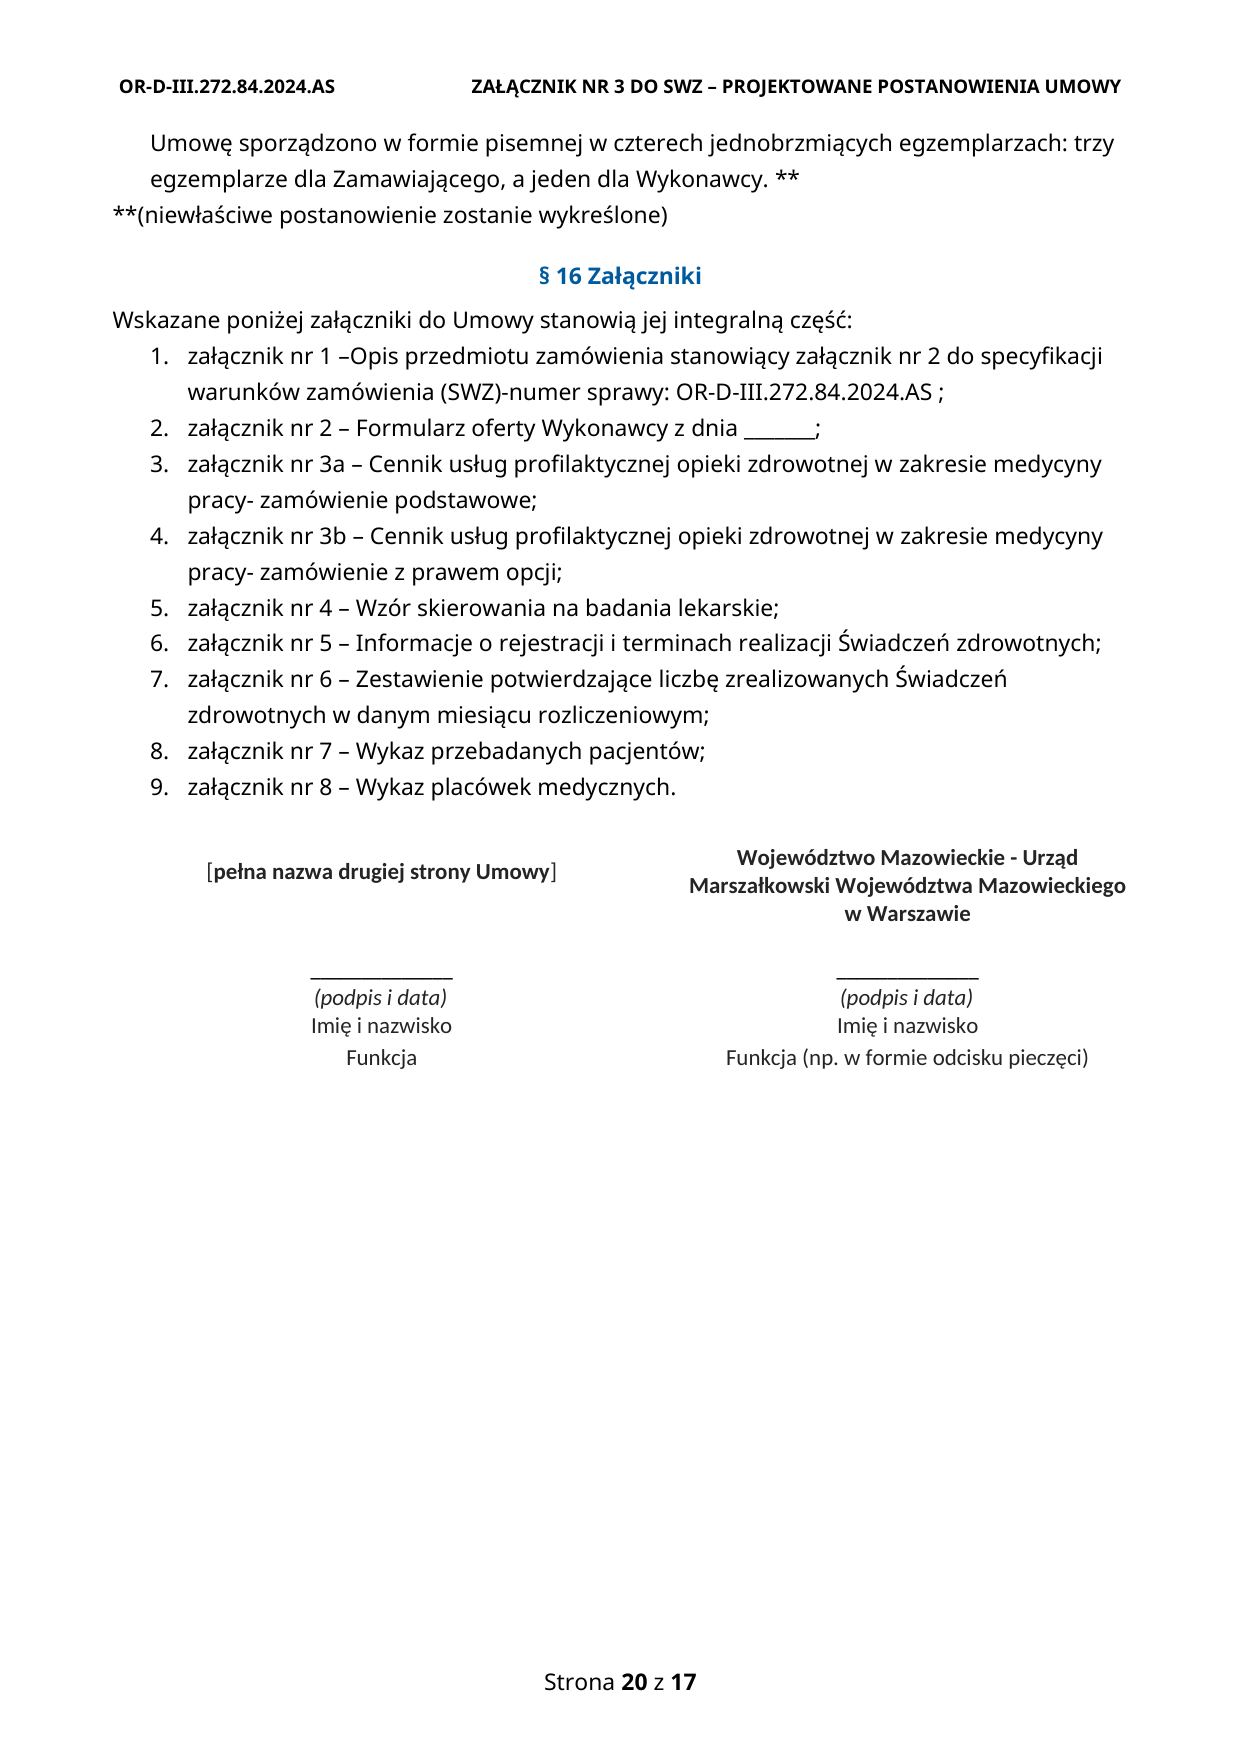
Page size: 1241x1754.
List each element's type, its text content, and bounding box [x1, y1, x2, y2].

list **(niewłaściwe postanowienie zostanie wykreślone) [112, 199, 1128, 231]
table_cell Funkcja [94, 1043, 669, 1075]
table_cell Imię i nazwisko [94, 1011, 669, 1043]
list załącznik nr 8 – Wykaz placówek medycznych. [150, 771, 1128, 802]
list Wskazane poniżej załączniki do Umowy stanowią jej integralną część: [112, 304, 1128, 335]
list załącznik nr 3b – Cennik usług profilaktycznej opieki zdrowotnej w zakresie medycyny pracy- zamówienie z prawem opcji; [150, 519, 1128, 587]
list załącznik nr 7 – Wykaz przebadanych pacjentów; [150, 735, 1128, 766]
list załącznik nr 4 – Wzór skierowania na badania lekarskie; [150, 591, 1128, 623]
table_header Województwo Mazowieckie - Urząd Marszałkowski Województwa Mazowieckiego w Warszawie [669, 843, 1146, 927]
table_cell (podpis i data) [669, 983, 1146, 1011]
table_cell (podpis i data) [94, 983, 669, 1011]
table_cell ______________ [94, 927, 669, 983]
list Umowę sporządzono w formie pisemnej w czterech jednobrzmiących egzemplarzach: trzy egzemplarze dla Zamawiającego, a jeden dla Wykonawcy. ** [150, 127, 1128, 194]
table_cell ______________ [669, 927, 1146, 983]
list załącznik nr 2 – Formularz oferty Wykonawcy z dnia _______; [150, 412, 1128, 443]
list załącznik nr 6 – Zestawienie potwierdzające liczbę zrealizowanych Świadczeń zdrowotnych w danym miesiącu rozliczeniowym; [150, 663, 1128, 731]
list załącznik nr 3a – Cennik usług profilaktycznej opieki zdrowotnej w zakresie medycyny pracy- zamówienie podstawowe; [150, 448, 1128, 515]
table_cell Imię i nazwisko [669, 1011, 1146, 1043]
table_cell Funkcja (np. w formie odcisku pieczęci) [669, 1043, 1146, 1075]
list załącznik nr 1 –Opis przedmiotu zamówienia stanowiący załącznik nr 2 do specyfikacji warunków zamówienia (SWZ)-numer sprawy: OR-D-III.272.84.2024.AS ; [150, 340, 1128, 407]
table_header [pełna nazwa drugiej strony Umowy] [94, 843, 669, 927]
text § 16 Załączniki [112, 260, 1128, 291]
list załącznik nr 5 – Informacje o rejestracji i terminach realizacji Świadczeń zdrowotnych; [150, 627, 1128, 659]
